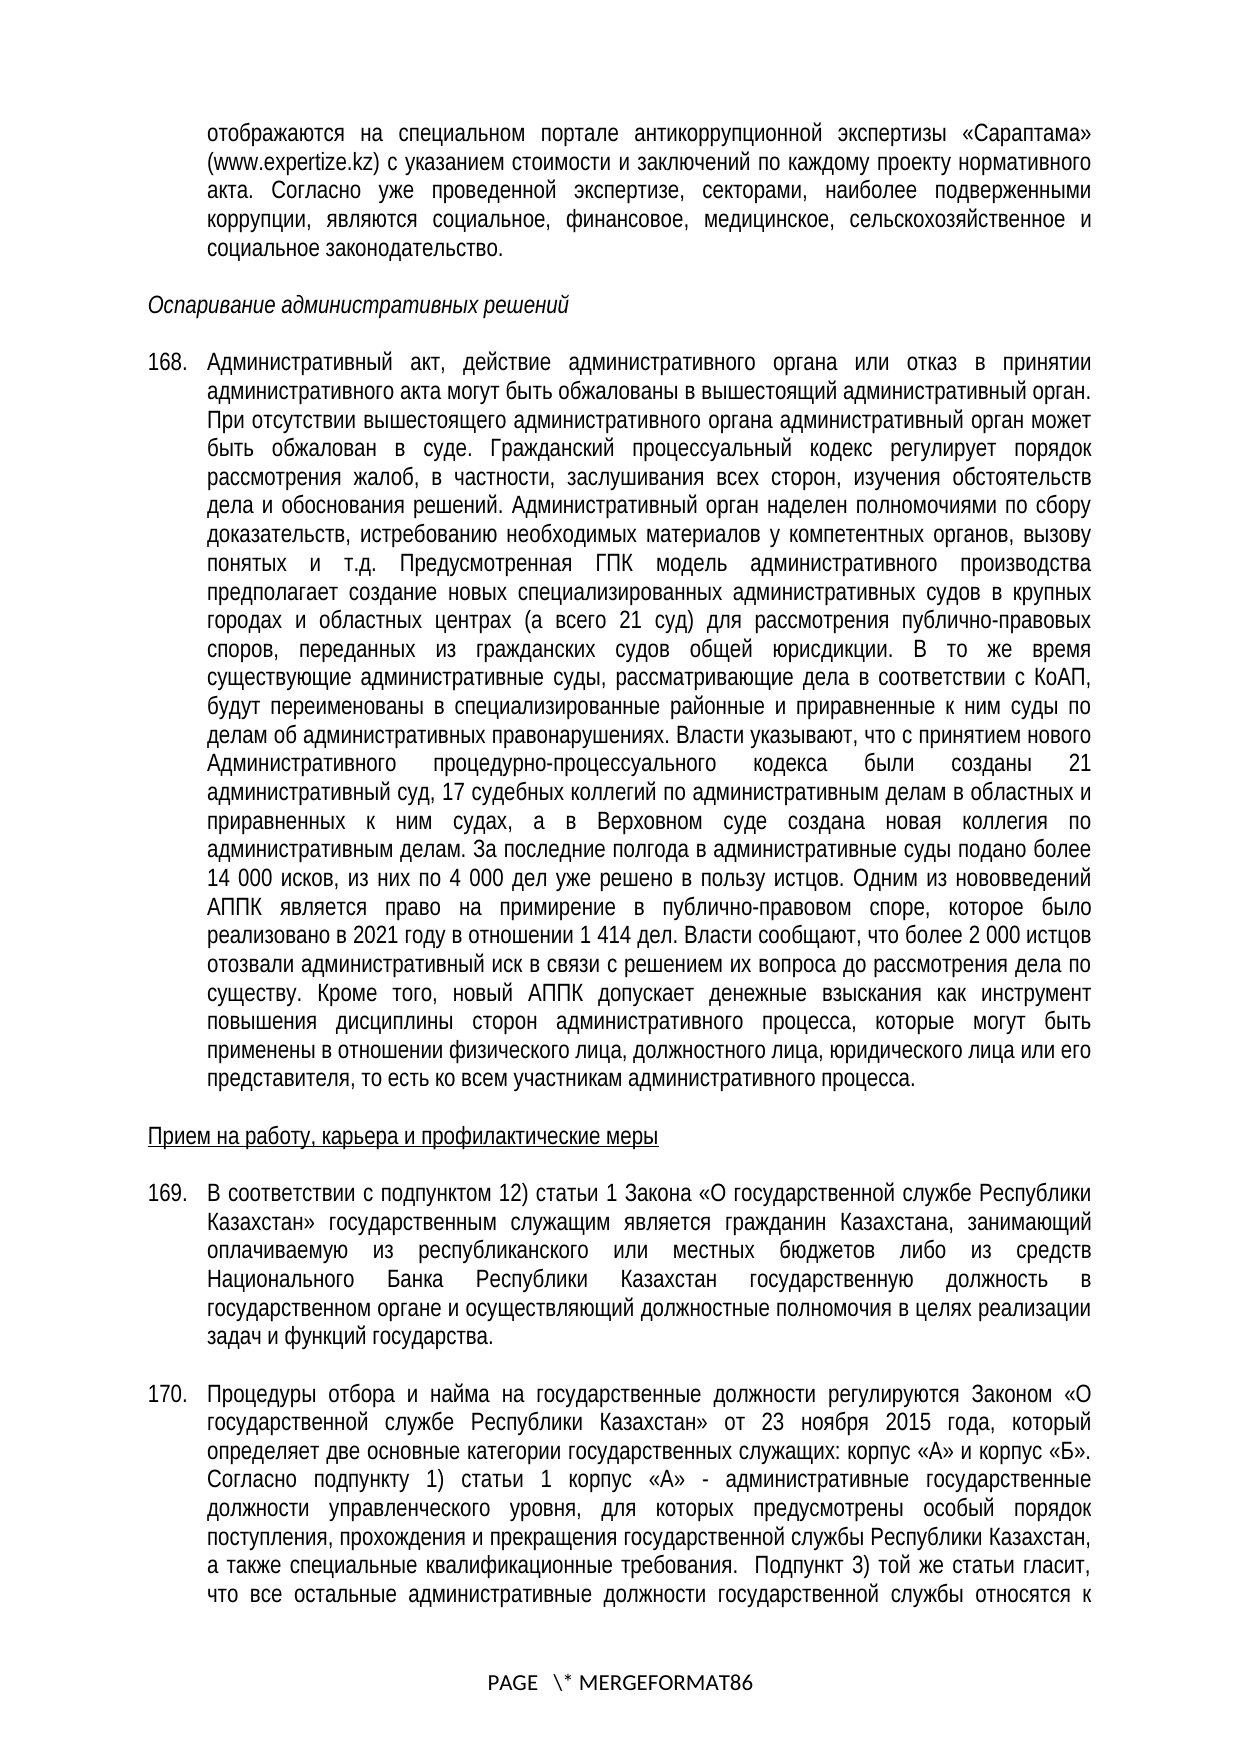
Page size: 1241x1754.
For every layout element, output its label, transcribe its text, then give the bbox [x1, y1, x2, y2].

list В соответствии с подпунктом 12) статьи 1 Закона «О государственной службе Республики Казахстан» государственным служащим является гражданин Казахстана, занимающий оплачиваемую из республиканского или местных бюджетов либо из средств Национального Банка Республики Казахстан государственную должность в государственном органе и осуществляющий должностные полномочия в целях реализации задач и функций государства. [148, 1178, 1093, 1350]
text Прием на работу, карьера и профилактические меры [148, 1121, 1093, 1149]
text Оспаривание административных решений [148, 290, 1093, 319]
list Административный акт, действие административного органа или отказ в принятии административного акта могут быть обжалованы в вышестоящий административный орган. При отсутствии вышестоящего административного органа административный орган может быть обжалован в суде. Гражданский процессуальный кодекс регулирует порядок рассмотрения жалоб, в частности, заслушивания всех сторон, изучения обстоятельств дела и обоснования решений. Административный орган наделен полномочиями по сбору доказательств, истребованию необходимых материалов у компетентных органов, вызову понятых и т.д. Предусмотренная ГПК модель административного производства предполагает создание новых специализированных административных судов в крупных городах и областных центрах (а всего 21 суд) для рассмотрения публично-правовых споров, переданных из гражданских судов общей юрисдикции. В то же время существующие административные суды, рассматривающие дела в соответствии с КоАП, будут переименованы в специализированные районные и приравненные к ним суды по делам об административных правонарушениях. Власти указывают, что с принятием нового Административного процедурно-процессуального кодекса были созданы 21 административный суд, 17 судебных коллегий по административным делам в областных и приравненных к ним судах, а в Верховном суде создана новая коллегия по административным делам. За последние полгода в административные суды подано более 14 000 исков, из них по 4 000 дел уже решено в пользу истцов. Одним из нововведений АППК является право на примирение в публично-правовом споре, которое было реализовано в 2021 году в отношении 1 414 дел. Власти сообщают, что более 2 000 истцов отозвали административный иск в связи с решением их вопроса до рассмотрения дела по существу. Кроме того, новый АППК допускает денежные взыскания как инструмент повышения дисциплины сторон административного процесса, которые могут быть применены в отношении физического лица, должностного лица, юридического лица или его представителя, то есть ко всем участникам административного процесса. [148, 347, 1093, 1092]
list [148, 1378, 1093, 1608]
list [148, 118, 1093, 261]
